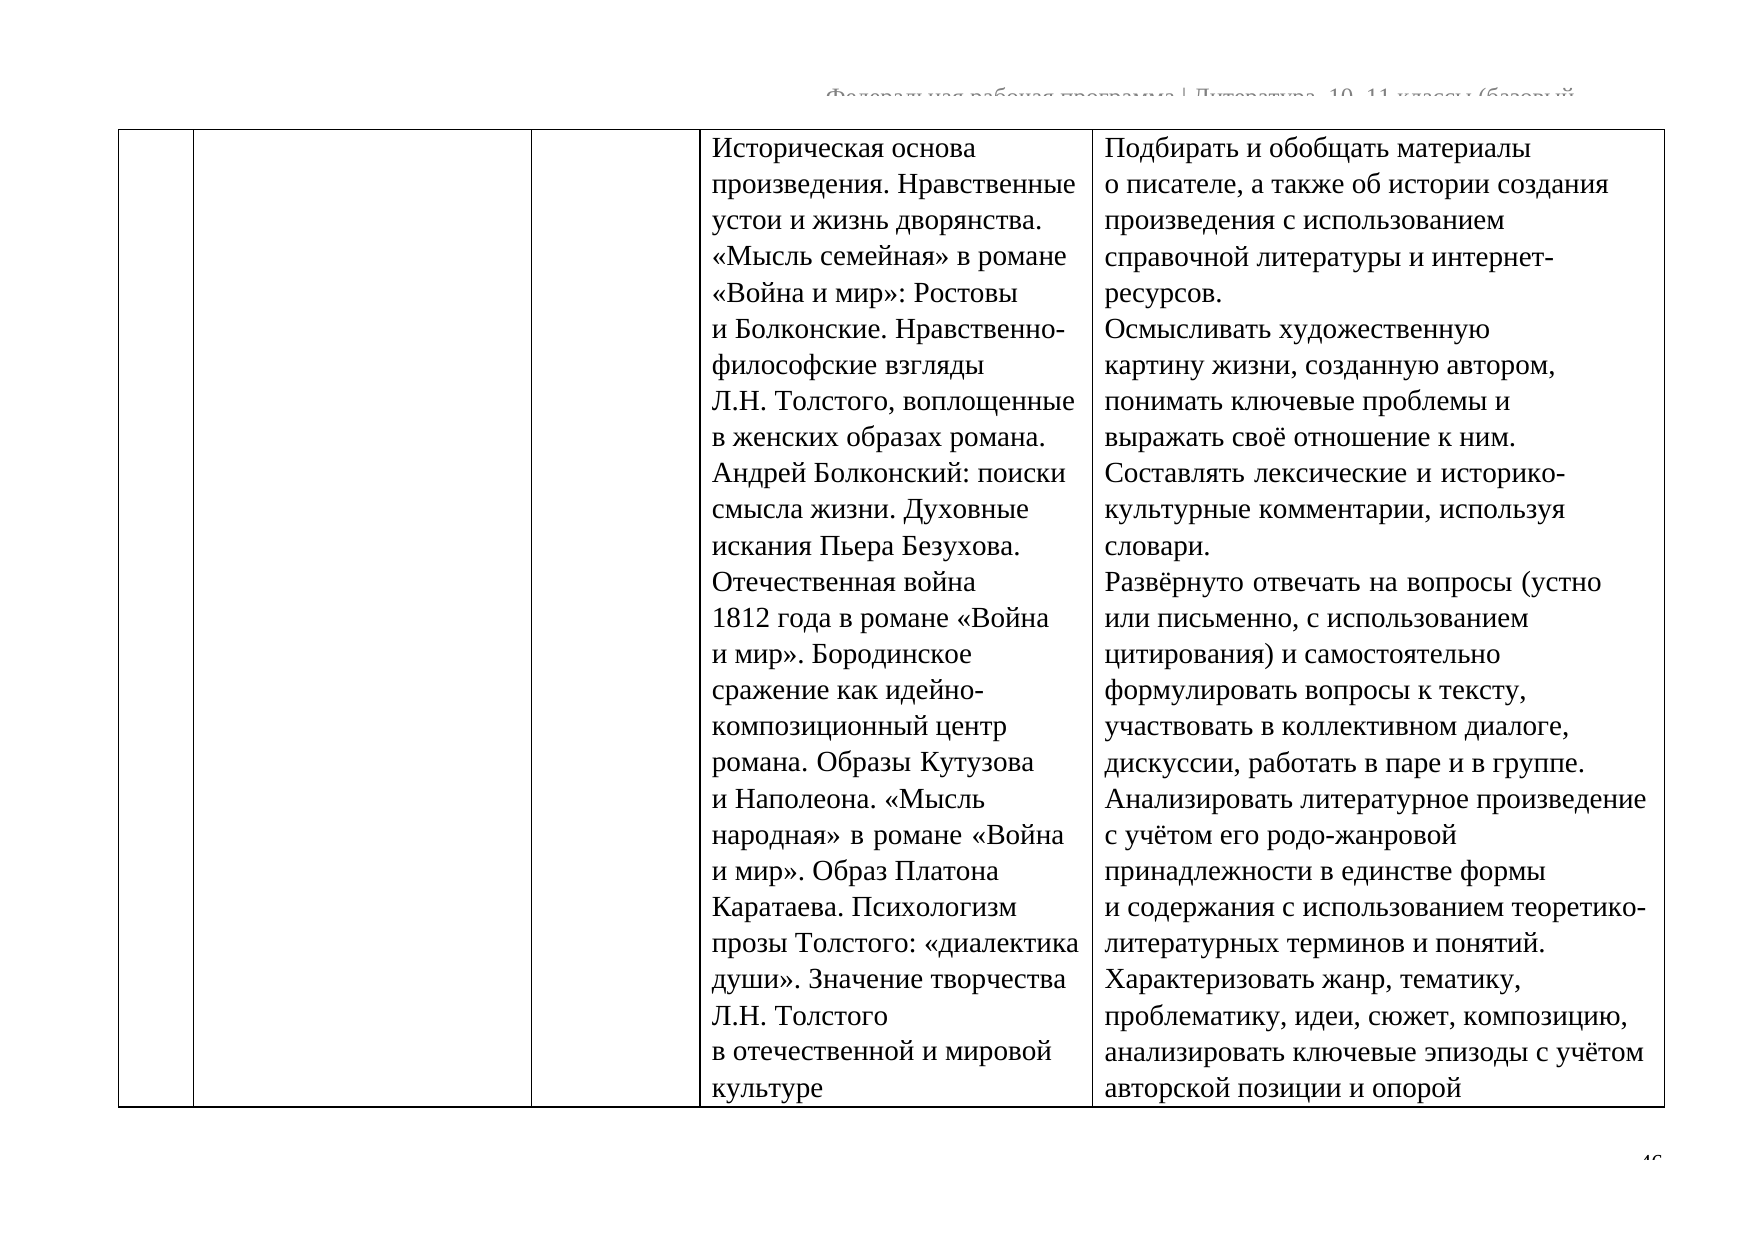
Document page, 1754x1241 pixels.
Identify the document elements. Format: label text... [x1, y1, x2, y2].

table_header [194, 130, 531, 1106]
table_header Историческая основа произведения. Нравственные устои и жизнь дворянства. «Мысль семейная» в романе «Война и мир»: Ростовы и Болконские. Нравственно- философские взгляды Л.Н. Толстого, воплощенные в женских образах романа. Андрей Болконский: поиски смысла жизни. Духовные искания Пьера Безухова. Отечественная война 1812 года в романе «Война и мир». Бородинское сражение как идейно- композиционный центр романа. Образы Кутузова и Наполеона. «Мысль народная» в романе «Война и мир». Образ Платона Каратаева. Психологизм прозы Толстого: «диалектика души». Значение творчества Л.Н. Толстого в отечественной и мировой культуре [701, 130, 1092, 1106]
table_header [532, 130, 699, 1106]
table_header Подбирать и обобщать материалы о писателе, а также об истории создания произведения с использованием справочной литературы и интернет- ресурсов. Осмысливать художественную картину жизни, созданную автором, понимать ключевые проблемы и выражать своё отношение к ним. Составлять лексические и историко- культурные комментарии, используя словари. Развёрнуто отвечать на вопросы (устно или письменно, с использованием цитирования) и самостоятельно формулировать вопросы к тексту, участвовать в коллективном диалоге, дискуссии, работать в паре и в группе. Анализировать литературное произведение с учётом его родо-жанровой принадлежности в единстве формы и содержания с использованием теоретико- литературных терминов и понятий. Характеризовать жанр, тематику, проблематику, идеи, сюжет, композицию, анализировать ключевые эпизоды с учётом авторской позиции и опорой [1093, 130, 1664, 1106]
table_header [119, 130, 193, 1106]
